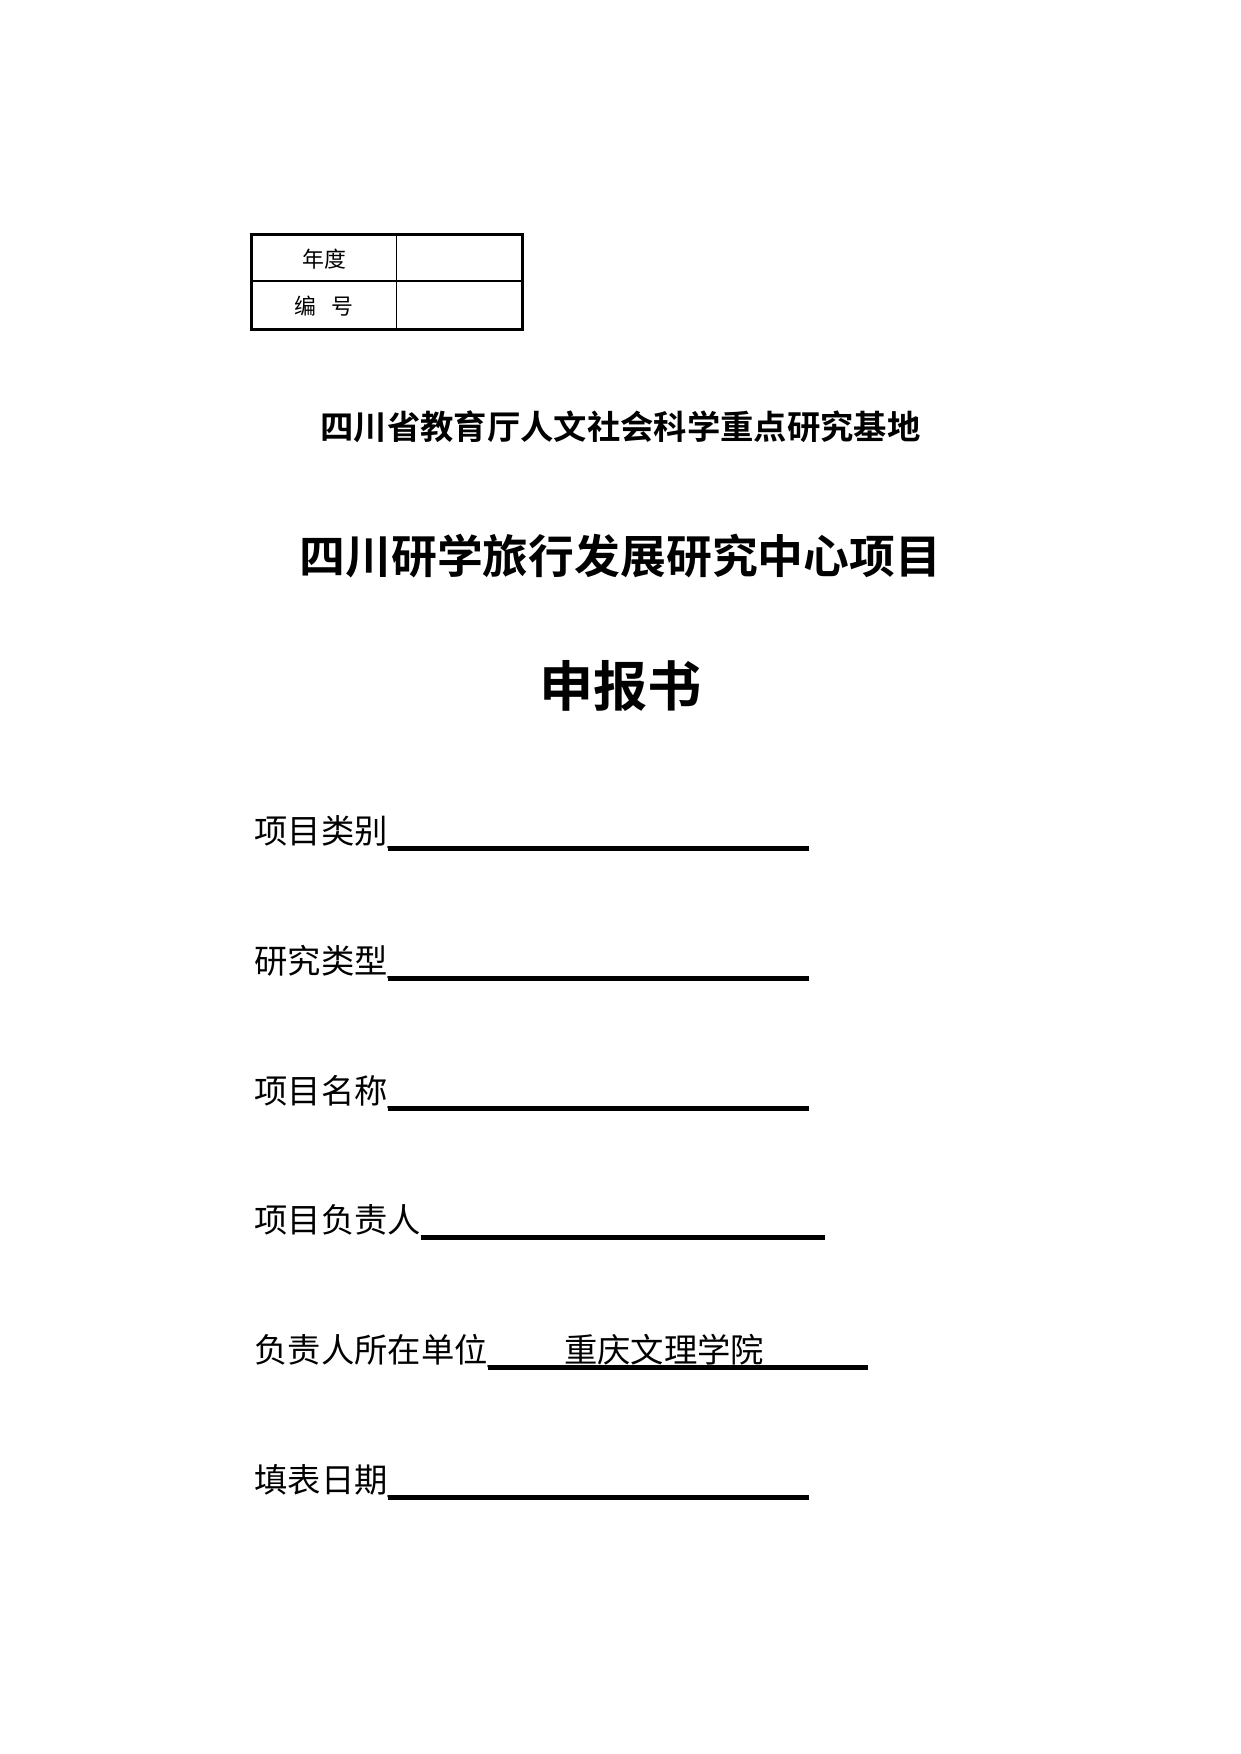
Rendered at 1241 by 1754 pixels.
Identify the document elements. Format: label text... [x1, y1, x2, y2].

table_cell [397, 282, 521, 328]
text 四川研学旅行发展研究中心项目 [187, 504, 1053, 602]
table_header [397, 236, 521, 280]
text 项目类别_________________________ [187, 797, 1053, 862]
text 研究类型_________________________ [187, 927, 1053, 992]
table_cell 编 号 [253, 282, 396, 328]
text 四川省教育厅人文社会科学重点研究基地 [187, 396, 1053, 450]
text 项目负责人_________________________ [187, 1186, 1053, 1251]
text 项目名称_________________________ [187, 1056, 1053, 1121]
text 填表日期_________________________ [187, 1445, 1053, 1510]
table_header 年度 [253, 236, 396, 280]
text 负责人所在单位____ 重庆文理学院_______ [187, 1316, 1053, 1381]
text 申报书 [187, 634, 1053, 732]
